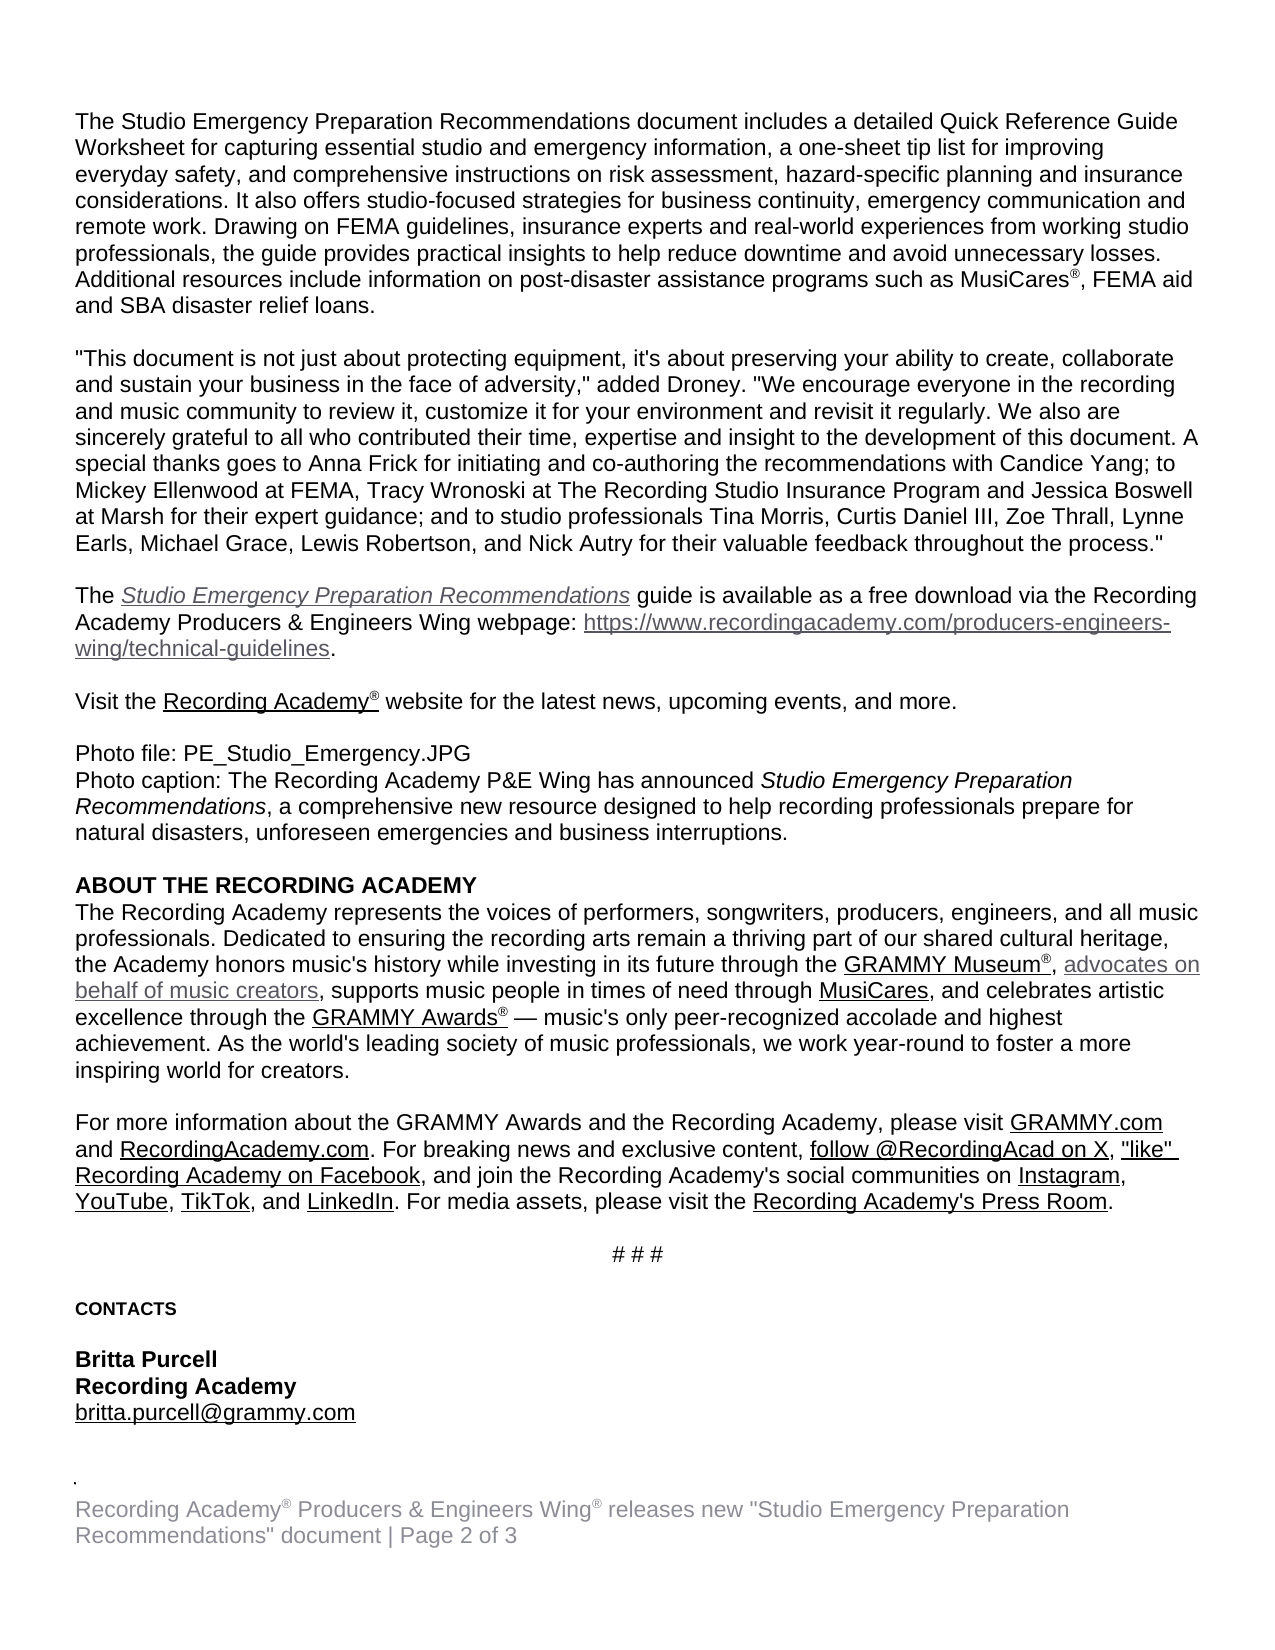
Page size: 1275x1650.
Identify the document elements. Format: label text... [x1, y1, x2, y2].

text The Studio Emergency Preparation Recommendations guide is available as a free download via the Recording Academy Producers & Engineers Wing webpage: https://www.recordingacademy.com/producers-engineers-wing/technical-guidelines. [75, 582, 1200, 661]
text The Studio Emergency Preparation Recommendations document includes a detailed Quick Reference Guide Worksheet for capturing essential studio and emergency information, a one-sheet tip list for improving everyday safety, and comprehensive instructions on risk assessment, hazard-specific planning and insurance considerations. It also offers studio-focused strategies for business continuity, emergency communication and remote work. Drawing on FEMA guidelines, insurance experts and real-world experiences from working studio professionals, the guide provides practical insights to help reduce downtime and avoid unnecessary losses. Additional resources include information on post-disaster assistance programs such as MusiCares®, FEMA aid and SBA disaster relief loans. [75, 108, 1200, 319]
text contacts [75, 1294, 1200, 1320]
text The Recording Academy represents the voices of performers, songwriters, producers, engineers, and all music professionals. Dedicated to ensuring the recording arts remain a thriving part of our shared cultural heritage, the Academy honors music's history while investing in its future through the GRAMMY Museum®, advocates on behalf of music creators, supports music people in times of need through MusiCares, and celebrates artistic excellence through the GRAMMY Awards® — music's only peer-recognized accolade and highest achievement. As the world's leading society of music professionals, we work year-round to foster a more inspiring world for creators. [75, 898, 1200, 1083]
text britta.purcell@grammy.com [75, 1399, 1200, 1426]
text Britta Purcell [75, 1346, 1200, 1373]
text Visit the Recording Academy® website for the latest news, upcoming events, and more. [75, 688, 1200, 714]
text "This document is not just about protecting equipment, it's about preserving your ability to create, collaborate and sustain your business in the face of adversity," added Droney. "We encourage everyone in the recording and music community to review it, customize it for your environment and revisit it regularly. We also are sincerely grateful to all who contributed their time, expertise and insight to the development of this document. A special thanks goes to Anna Frick for initiating and co-authoring the recommendations with Candice Yang; to Mickey Ellenwood at FEMA, Tracy Wronoski at The Recording Studio Insurance Program and Jessica Boswell at Marsh for their expert guidance; and to studio professionals Tina Morris, Curtis Daniel III, Zoe Thrall, Lynne Earls, Michael Grace, Lewis Robertson, and Nick Autry for their valuable feedback throughout the process." [75, 345, 1200, 556]
text For more information about the GRAMMY Awards and the Recording Academy, please visit GRAMMY.com and RecordingAcademy.com. For breaking news and exclusive content, follow @RecordingAcad on X, "like" Recording Academy on Facebook, and join the Recording Academy's social communities on Instagram, YouTube, TikTok, and LinkedIn. For media assets, please visit the Recording Academy's Press Room. [75, 1109, 1200, 1215]
subtitle about the recording academy [75, 872, 1200, 898]
text # # # [75, 1241, 1200, 1267]
text Photo caption: The Recording Academy P&E Wing has announced Studio Emergency Preparation Recommendations, a comprehensive new resource designed to help recording professionals prepare for natural disasters, unforeseen emergencies and business interruptions. [75, 767, 1200, 846]
text Recording Academy [75, 1373, 1200, 1399]
text Photo file: PE_Studio_Emergency.JPG [75, 740, 1200, 767]
